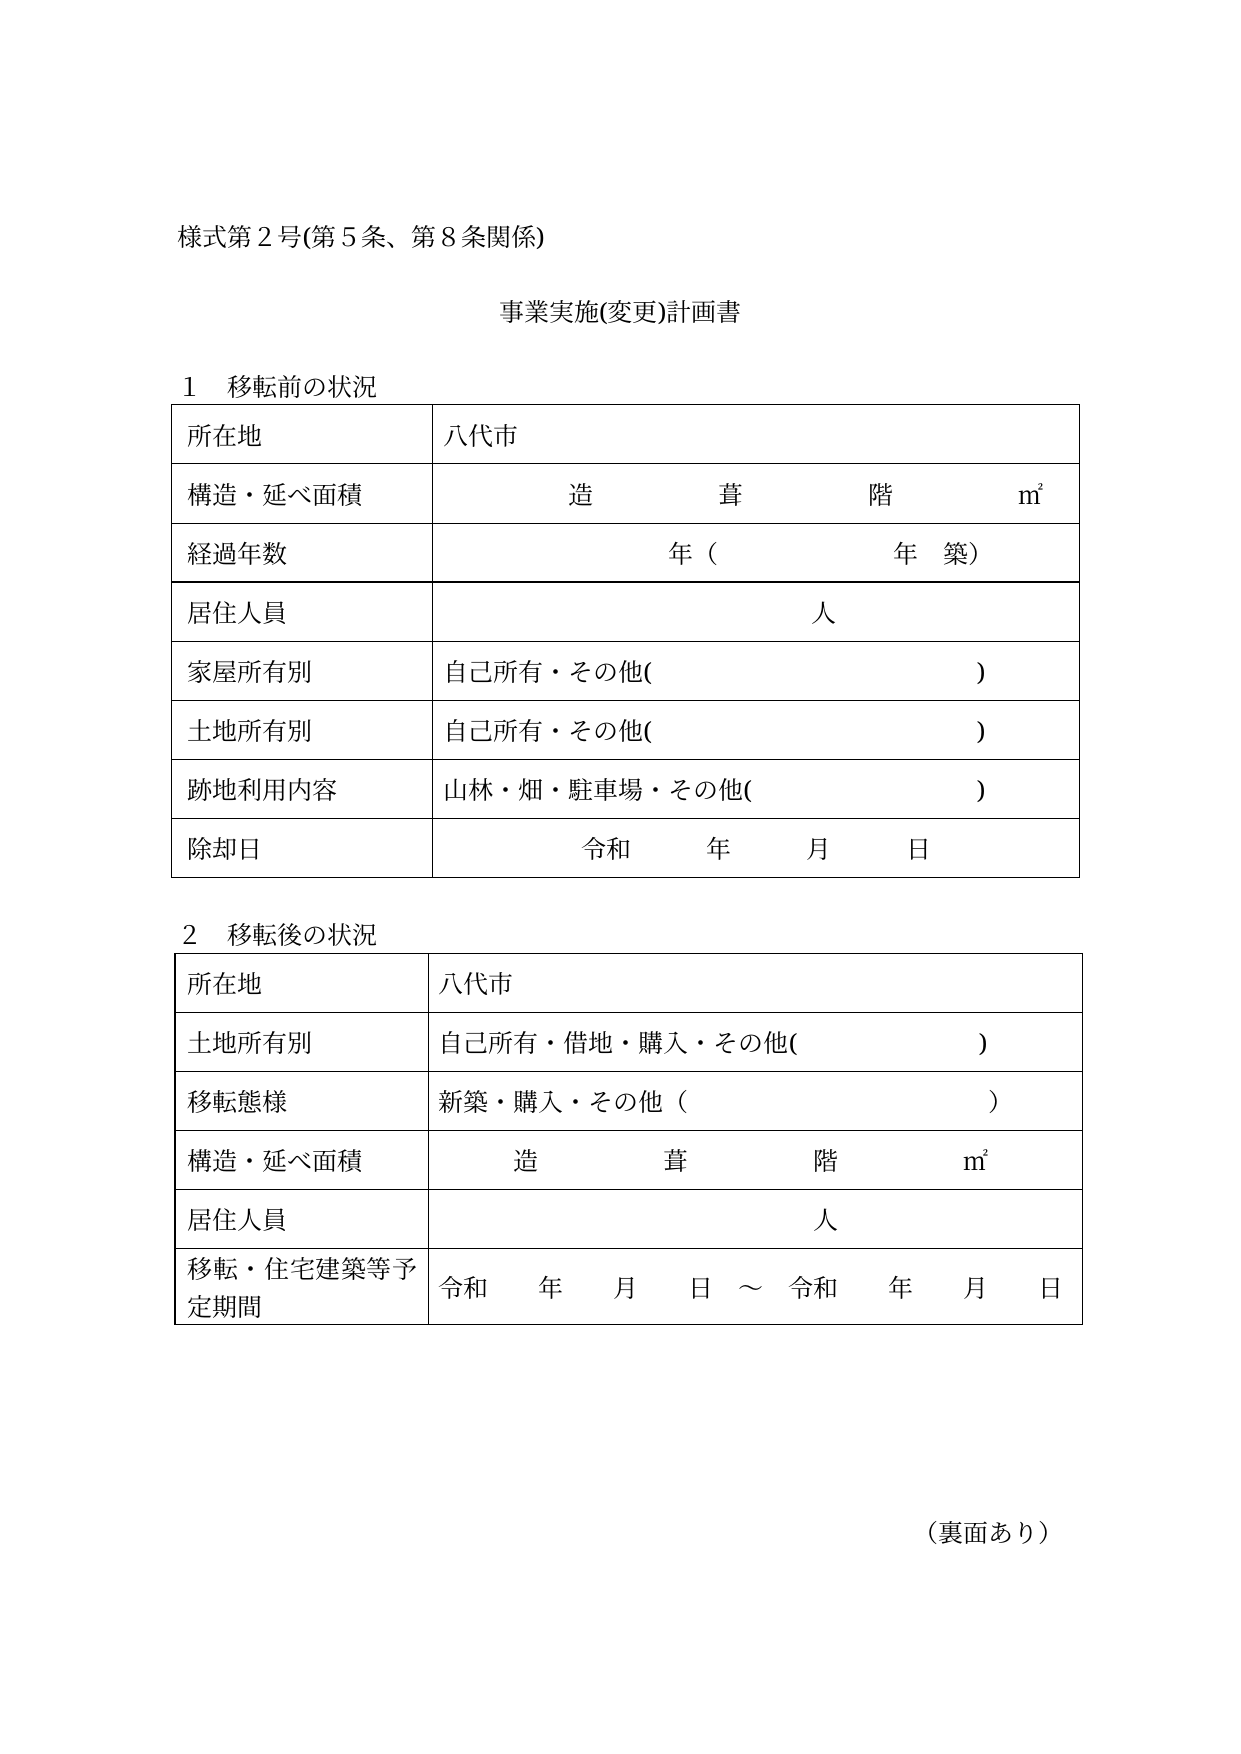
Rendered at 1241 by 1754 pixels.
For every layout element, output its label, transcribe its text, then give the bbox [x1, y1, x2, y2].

table_cell 居住人員 [176, 1190, 428, 1248]
table_header 八代市 [429, 954, 1082, 1012]
table_cell 年（ 年 築） [433, 524, 1079, 581]
table_cell 構造・延べ面積 [172, 464, 432, 522]
table_cell 土地所有別 [176, 1013, 428, 1071]
table_cell 造 葺 階 ㎡ [433, 464, 1079, 522]
table_cell 令和 年 月 日 [433, 819, 1079, 877]
table_cell 人 [433, 583, 1079, 641]
text （裏面あり） [177, 1513, 1063, 1550]
table_header 所在地 [176, 954, 428, 1012]
table_cell 自己所有・借地・購入・その他( ) [429, 1013, 1082, 1071]
table_cell 山林・畑・駐車場・その他( ) [433, 760, 1079, 818]
table_cell 造 葺 階 ㎡ [429, 1131, 1082, 1189]
table_cell 移転・住宅建築等予定期間 [176, 1249, 428, 1324]
table_cell 新築・購入・その他（ ） [429, 1072, 1082, 1130]
table_header 所在地 [172, 405, 432, 463]
table_cell 自己所有・その他( ) [433, 701, 1079, 759]
table_cell 人 [429, 1190, 1082, 1248]
table_cell 経過年数 [172, 524, 432, 581]
table_header 八代市 [433, 405, 1079, 463]
table_cell 除却日 [172, 819, 432, 877]
table_cell 家屋所有別 [172, 642, 432, 699]
table_cell 自己所有・その他( ) [433, 642, 1079, 699]
text 様式第２号(第５条、第８条関係) [177, 217, 1063, 254]
text ２ 移転後の状況 [177, 915, 1063, 953]
table_cell 移転態様 [176, 1072, 428, 1130]
table_cell 居住人員 [172, 583, 432, 641]
table_cell 跡地利用内容 [172, 760, 432, 818]
table_cell 構造・延べ面積 [176, 1131, 428, 1189]
table_cell 令和 年 月 日 ～ 令和 年 月 日 [429, 1249, 1082, 1324]
table_cell 土地所有別 [172, 701, 432, 759]
text 事業実施(変更)計画書 [177, 292, 1063, 329]
text １ 移転前の状況 [177, 367, 1063, 404]
